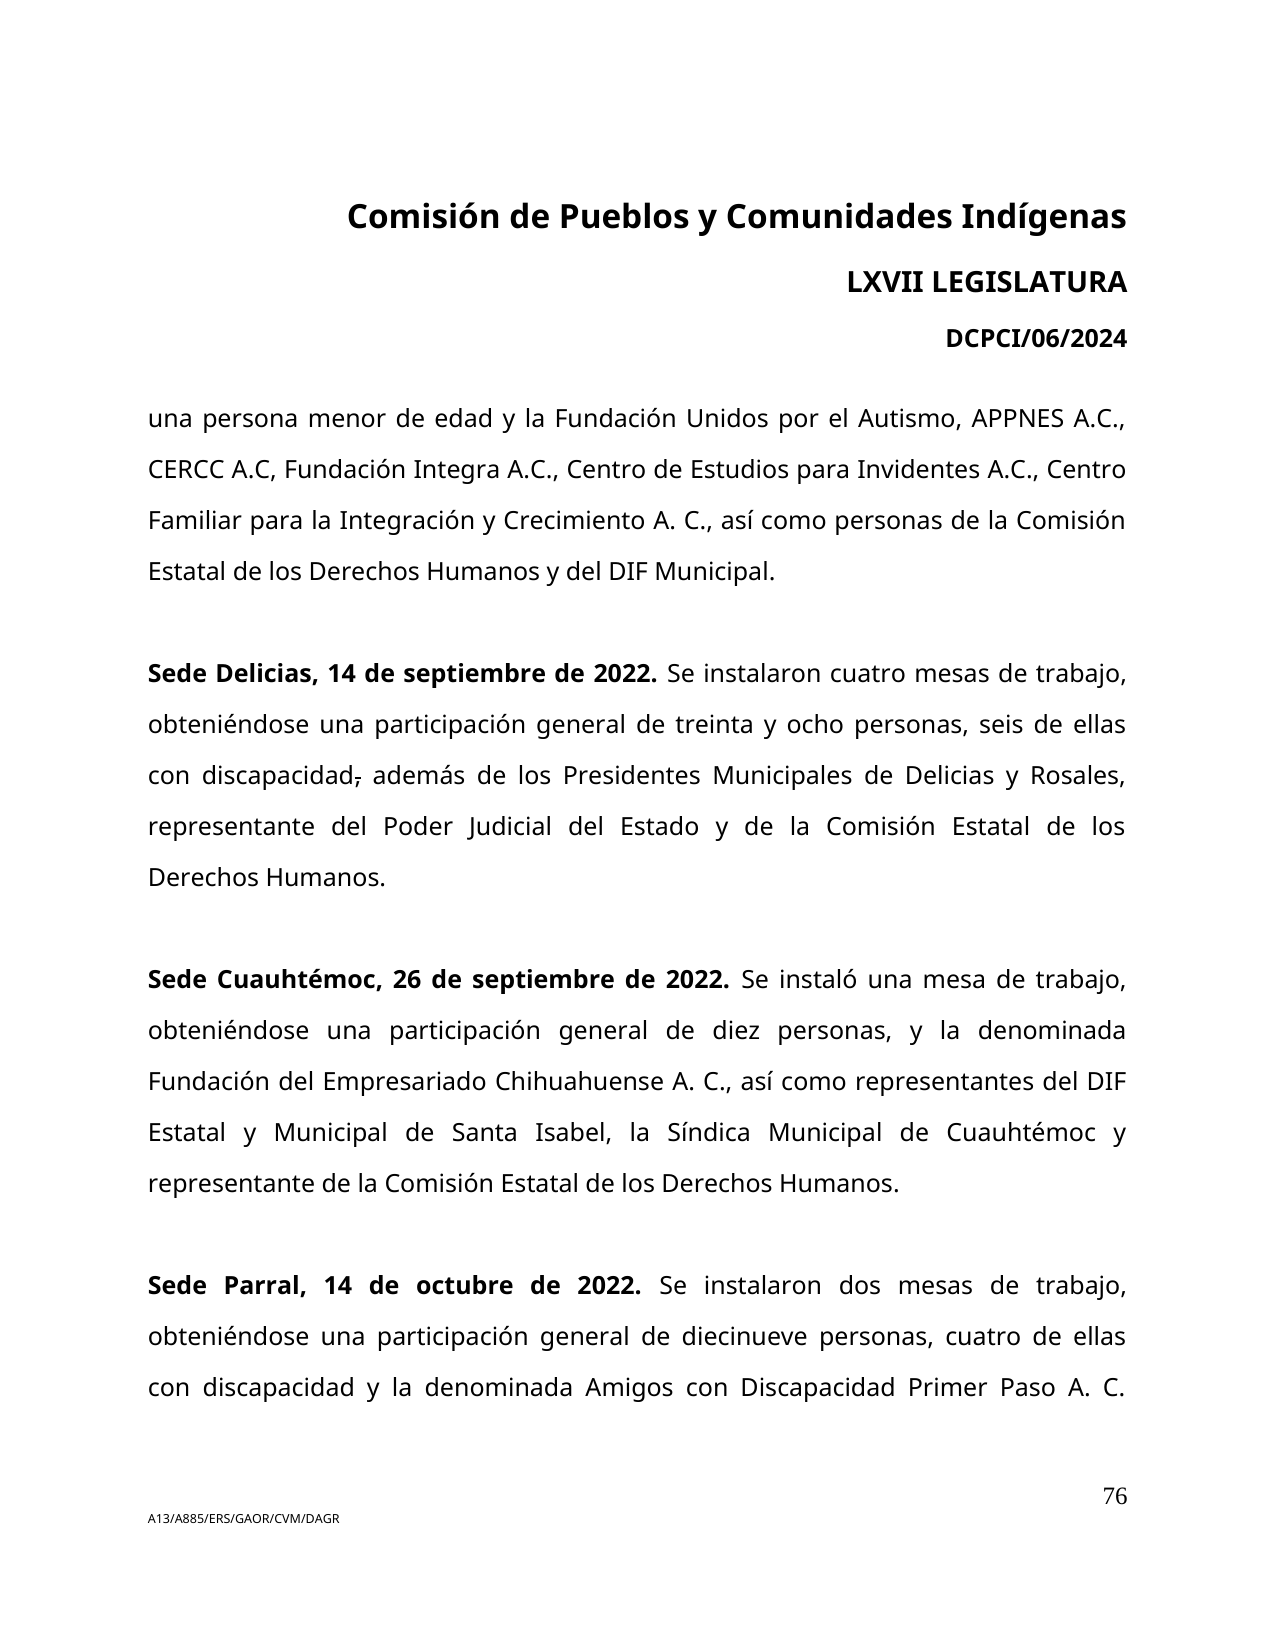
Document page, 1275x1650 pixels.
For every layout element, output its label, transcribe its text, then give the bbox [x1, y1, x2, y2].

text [148, 1268, 1127, 1404]
text Sede Cuauhtémoc, 26 de septiembre de 2022. Se instaló una mesa de trabajo, obteniéndose una participación general de diez personas, y la denominada Fundación del Empresariado Chihuahuense A. C., así como representantes del DIF Estatal y Municipal de Santa Isabel, la Síndica Municipal de Cuauhtémoc y representante de la Comisión Estatal de los Derechos Humanos. [148, 962, 1127, 1200]
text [148, 400, 1127, 587]
text Sede Delicias, 14 de septiembre de 2022. Se instalaron cuatro mesas de trabajo, obteniéndose una participación general de treinta y ocho personas, seis de ellas con discapacidad, además de los Presidentes Municipales de Delicias y Rosales, representante del Poder Judicial del Estado y de la Comisión Estatal de los Derechos Humanos. [148, 655, 1127, 894]
